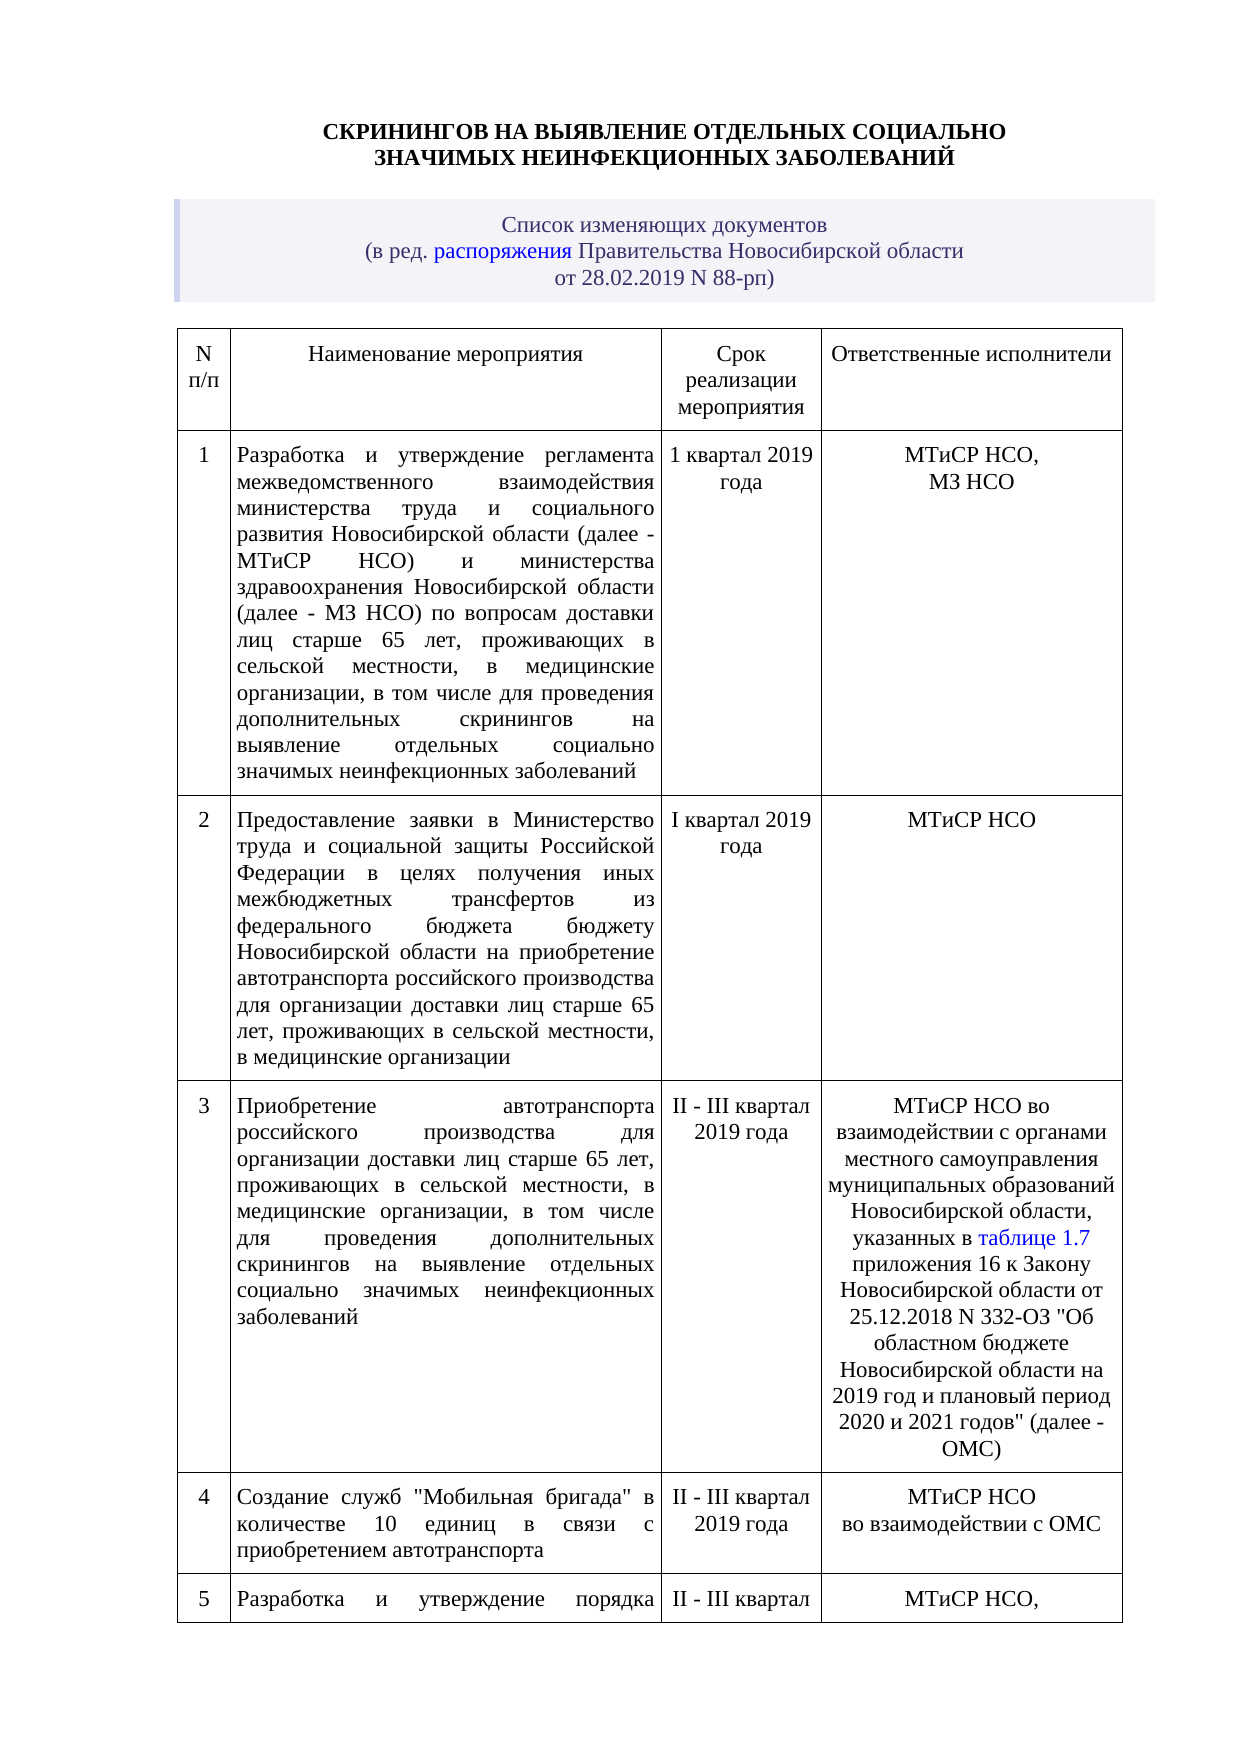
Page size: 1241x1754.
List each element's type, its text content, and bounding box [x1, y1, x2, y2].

table_cell 4 [178, 1473, 230, 1573]
table_header Наименование мероприятия [231, 329, 661, 430]
table_cell 1 квартал 2019 года [662, 431, 821, 794]
table_header N п/п [178, 329, 230, 430]
table_cell 3 [178, 1081, 230, 1472]
table_cell II - III квартал 2019 года [662, 1473, 821, 1573]
table_cell II - III квартал 2019 года [662, 1081, 821, 1472]
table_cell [231, 1574, 661, 1622]
table_cell МТиСР НСО, МЗ НСО [822, 1574, 1122, 1622]
title ЗНАЧИМЫХ НЕИНФЕКЦИОННЫХ ЗАБОЛЕВАНИЙ [177, 144, 1152, 171]
table_cell МТиСР НСО, МЗ НСО [822, 431, 1122, 794]
table_cell Разработка и утверждение регламента межведомственного взаимодействия министерства труда и социального развития Новосибирской области (далее - МТиСР НСО) и министерства здравоохранения Новосибирской области (далее - МЗ НСО) по вопросам доставки лиц старше 65 лет, проживающих в сельской местности, в медицинские организации, в том числе для проведения дополнительных скринингов на выявление отдельных социально значимых неинфекционных заболеваний [231, 431, 661, 794]
table_cell 5 [178, 1574, 230, 1622]
table_header Ответственные исполнители [822, 329, 1122, 430]
table_cell МТиСР НСО во взаимодействии с ОМС [822, 1473, 1122, 1573]
table_cell Предоставление заявки в Министерство труда и социальной защиты Российской Федерации в целях получения иных межбюджетных трансфертов из федерального бюджета бюджету Новосибирской области на приобретение автотранспорта российского производства для организации доставки лиц старше 65 лет, проживающих в сельской местности, в медицинские организации [231, 796, 661, 1080]
table_header Срок реализации мероприятия [662, 329, 821, 430]
table_cell I квартал 2019 года [662, 796, 821, 1080]
table_cell 2 [178, 796, 230, 1080]
title СКРИНИНГОВ НА ВЫЯВЛЕНИЕ ОТДЕЛЬНЫХ СОЦИАЛЬНО [177, 118, 1152, 144]
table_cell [662, 1574, 821, 1622]
table_cell Создание служб "Мобильная бригада" в количестве 10 единиц в связи с приобретением автотранспорта [231, 1473, 661, 1573]
table_header Список изменяющих документов (в ред. распоряжения Правительства Новосибирской области от 28.02.2019 N 88-рп) [180, 199, 1149, 302]
table_cell 1 [178, 431, 230, 794]
table_cell Приобретение автотранспорта российского производства для организации доставки лиц старше 65 лет, проживающих в сельской местности, в медицинские организации, в том числе для проведения дополнительных скринингов на выявление отдельных социально значимых неинфекционных заболеваний [231, 1081, 661, 1472]
table_cell МТиСР НСО [822, 796, 1122, 1080]
table_cell МТиСР НСО во взаимодействии с органами местного самоуправления муниципальных образований Новосибирской области, указанных в таблице 1.7 приложения 16 к Закону Новосибирской области от 25.12.2018 N 332-ОЗ "Об областном бюджете Новосибирской области на 2019 год и плановый период 2020 и 2021 годов" (далее - ОМС) [822, 1081, 1122, 1472]
